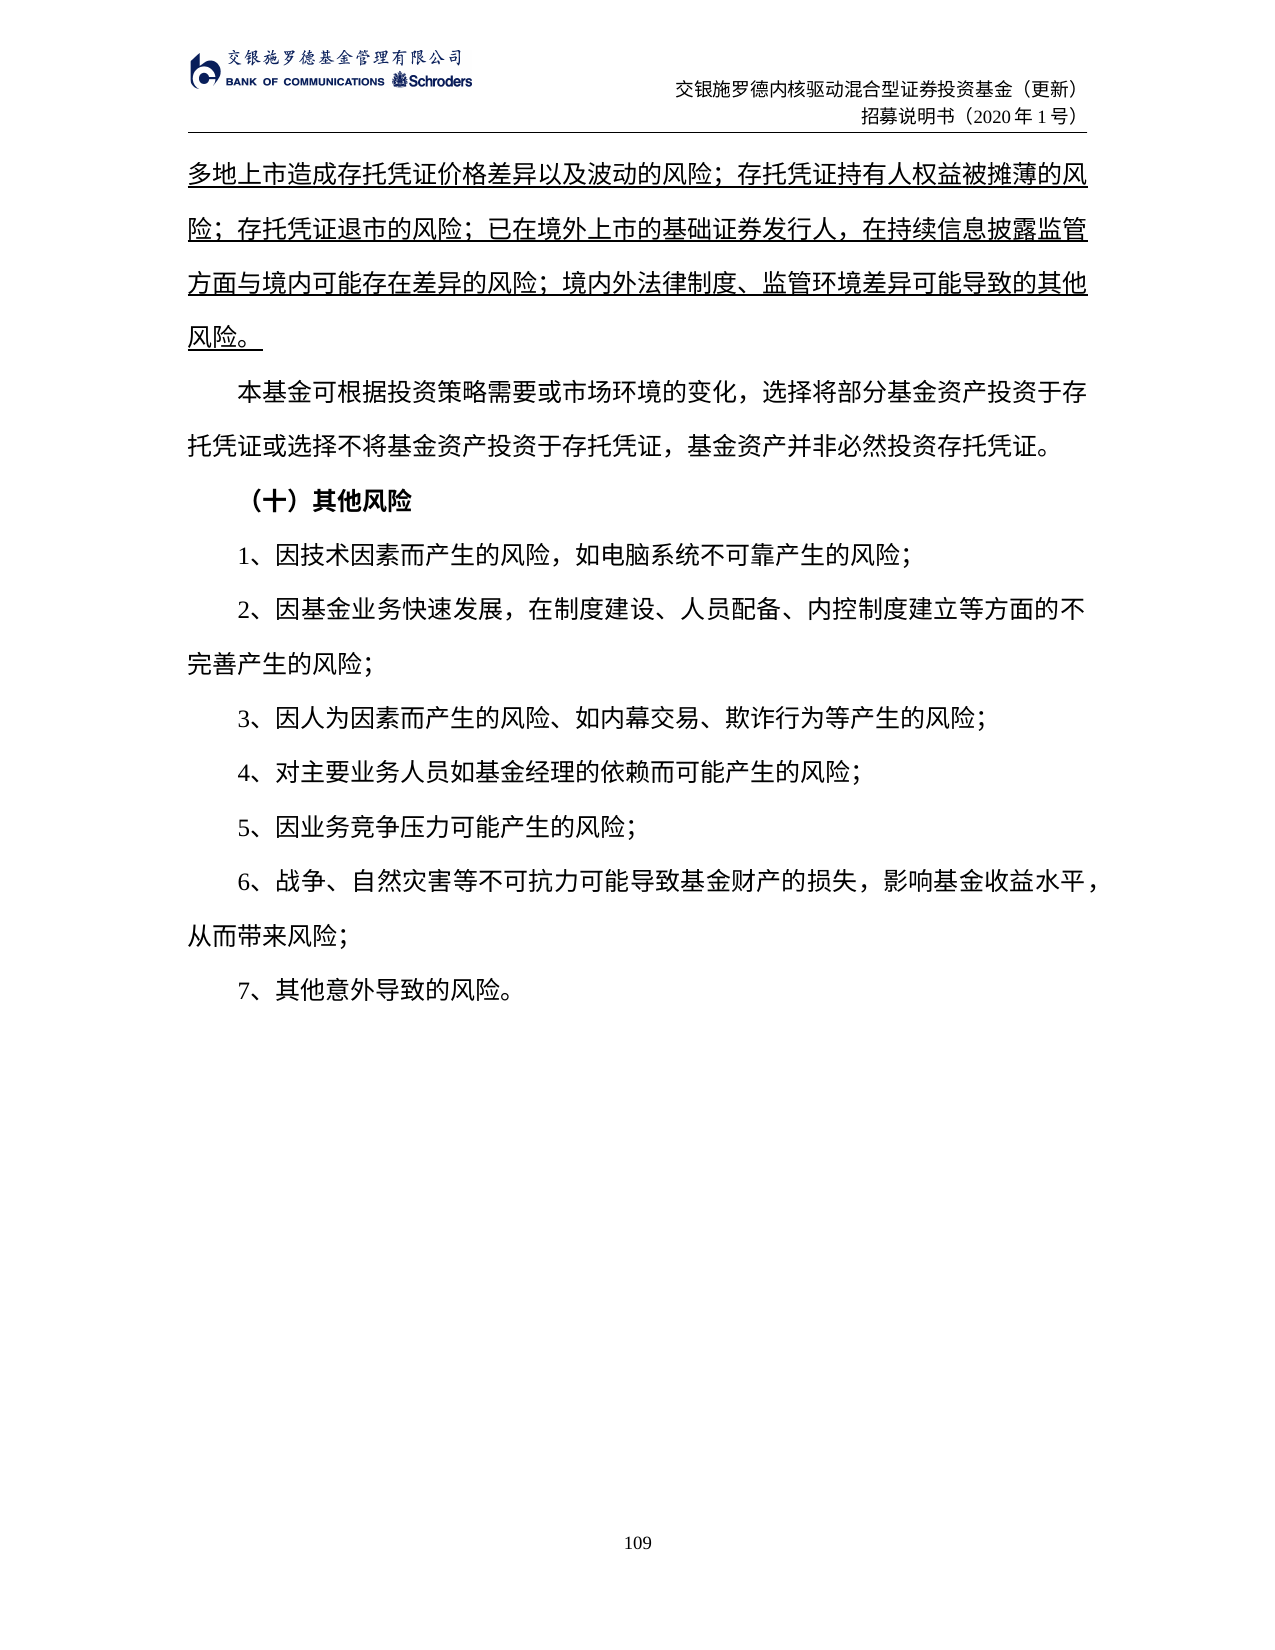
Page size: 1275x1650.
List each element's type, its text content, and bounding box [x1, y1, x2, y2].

text 6、战争、自然灾害等不可抗力可能导致基金财产的损失，影响基金收益水平，从而带来风险； [187, 862, 1087, 952]
text 7、其他意外导致的风险。 [187, 970, 1087, 1007]
text 5、因业务竞争压力可能产生的风险； [187, 807, 1087, 843]
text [187, 155, 1087, 186]
text 1、因技术因素而产生的风险，如电脑系统不可靠产生的风险； [187, 535, 1087, 572]
text （十）其他风险 [187, 481, 1087, 517]
picture [190, 50, 472, 89]
text 本基金可根据投资策略需要或市场环境的变化，选择将部分基金资产投资于存托凭证或选择不将基金资产投资于存托凭证，基金资产并非必然投资存托凭证。 [187, 372, 1087, 463]
text 2、因基金业务快速发展，在制度建设、人员配备、内控制度建立等方面的不完善产生的风险； [187, 590, 1087, 680]
text 4、对主要业务人员如基金经理的依赖而可能产生的风险； [187, 753, 1087, 789]
text 3、因人为因素而产生的风险、如内幕交易、欺诈行为等产生的风险； [187, 698, 1087, 735]
